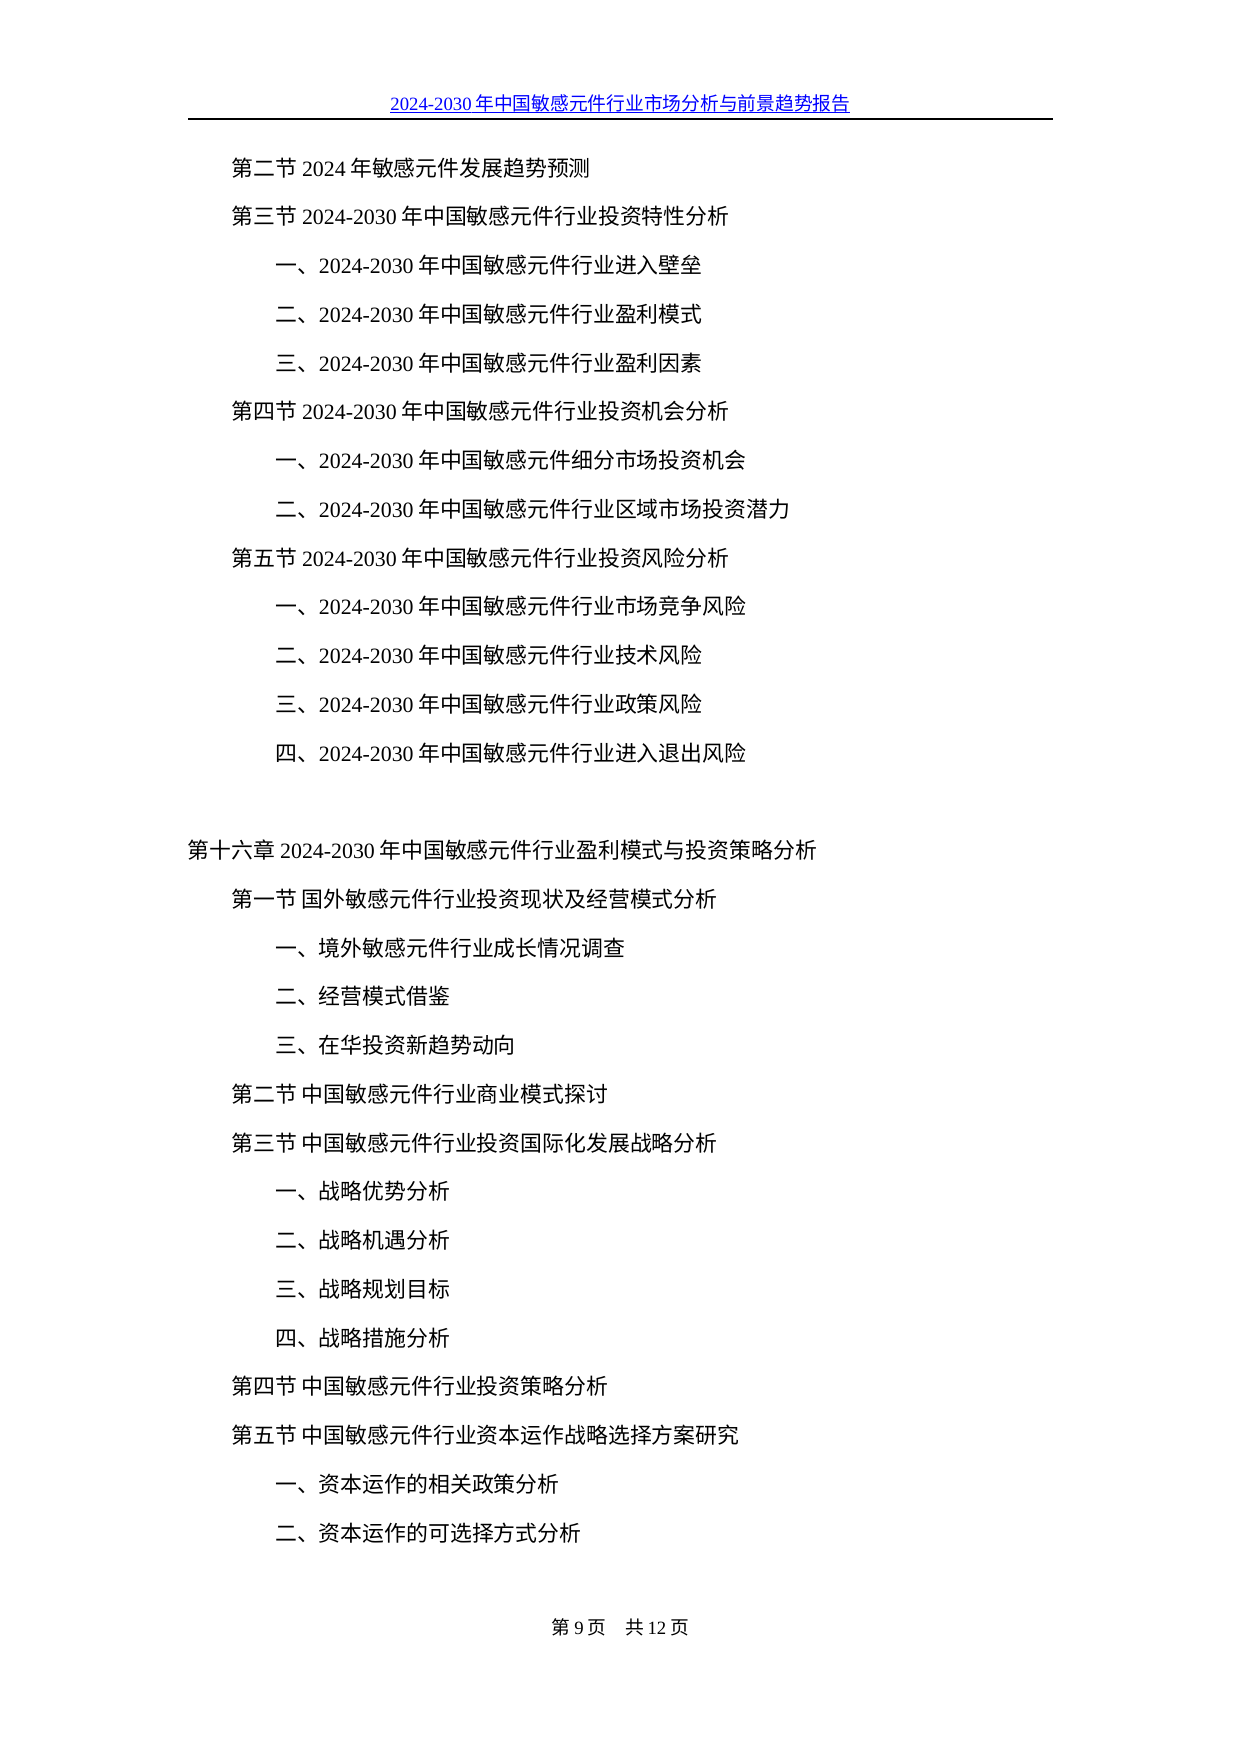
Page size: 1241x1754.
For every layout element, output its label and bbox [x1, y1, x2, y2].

text [187, 150, 1053, 1548]
